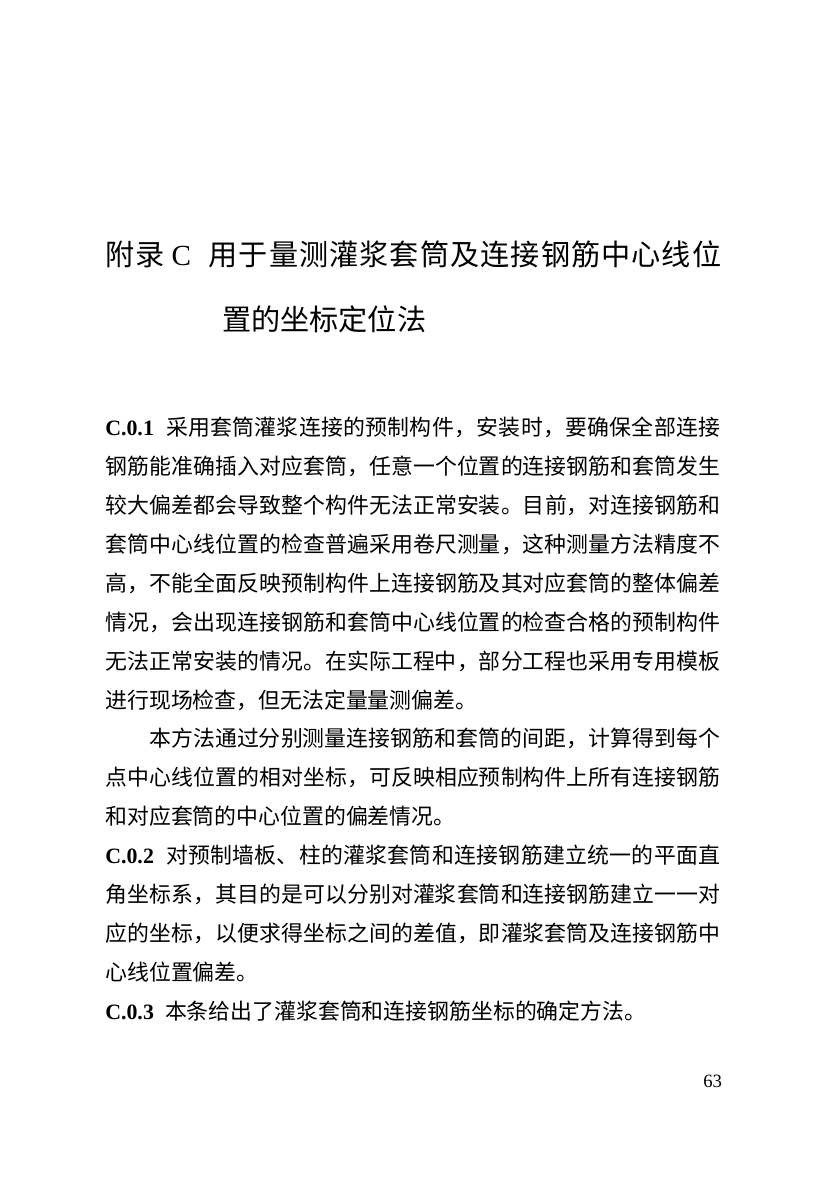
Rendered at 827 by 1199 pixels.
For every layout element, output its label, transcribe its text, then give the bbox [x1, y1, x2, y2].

subtitle 附录C 用于量测灌浆套筒及连接钢筋中心线位置的坐标定位法 [105, 220, 722, 350]
text C.0.2 对预制墙板、柱的灌浆套筒和连接钢筋建立统一的平面直角坐标系，其目的是可以分别对灌浆套筒和连接钢筋建立一一对应的坐标，以便求得坐标之间的差值，即灌浆套筒及连接钢筋中心线位置偏差。 [105, 838, 722, 987]
text 本方法通过分别测量连接钢筋和套筒的间距，计算得到每个点中心线位置的相对坐标，可反映相应预制构件上所有连接钢筋和对应套筒的中心位置的偏差情况。 [105, 721, 722, 831]
text C.0.1 采用套筒灌浆连接的预制构件，安装时，要确保全部连接钢筋能准确插入对应套筒，任意一个位置的连接钢筋和套筒发生较大偏差都会导致整个构件无法正常安装。目前，对连接钢筋和套筒中心线位置的检查普遍采用卷尺测量，这种测量方法精度不高，不能全面反映预制构件上连接钢筋及其对应套筒的整体偏差情况，会出现连接钢筋和套筒中心线位置的检查合格的预制构件无法正常安装的情况。在实际工程中，部分工程也采用专用模板进行现场检查，但无法定量量测偏差。 [105, 409, 722, 715]
text C.0.3 本条给出了灌浆套筒和连接钢筋坐标的确定方法。 [105, 993, 722, 1026]
